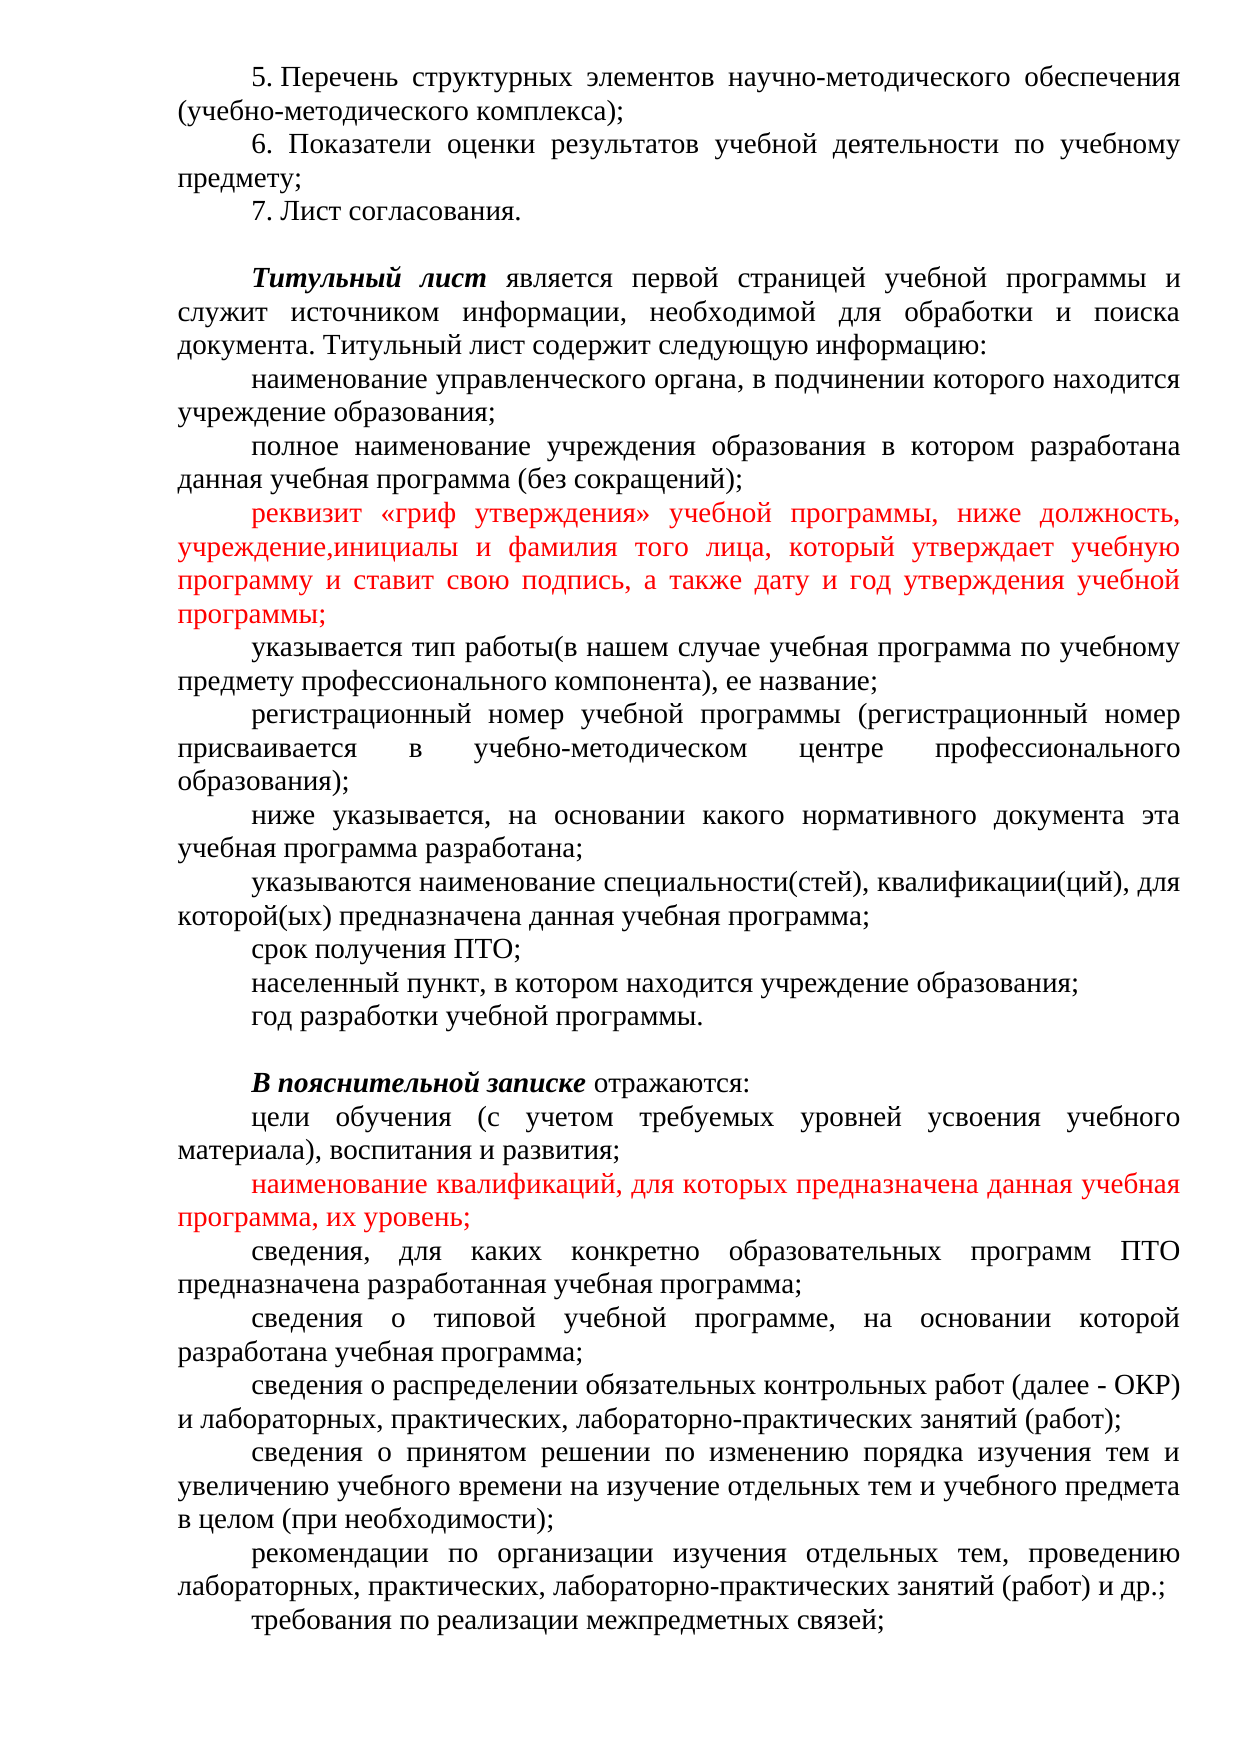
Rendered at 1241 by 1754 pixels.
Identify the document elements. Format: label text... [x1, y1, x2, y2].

text полное наименование учреждения образования в котором разработана данная учебная программа (без сокращений); [177, 428, 1181, 495]
text 5. Перечень структурных элементов научно-методического обеспечения (учебно-методического комплекса); [177, 59, 1181, 126]
text сведения о распределении обязательных контрольных работ (далее - ОКР) и лабораторных, практических, лабораторно-практических занятий (работ); [177, 1367, 1181, 1434]
text цели обучения (с учетом требуемых уровней усвоения учебного материала), воспитания и развития; [177, 1099, 1181, 1166]
text наименование управленческого органа, в подчинении которого находится учреждение образования; [177, 361, 1181, 428]
text сведения, для каких конкретно образовательных программ ПТО предназначена разработанная учебная программа; [177, 1233, 1181, 1300]
text 6. Показатели оценки результатов учебной деятельности по учебному предмету; [177, 126, 1181, 193]
text населенный пункт, в котором находится учреждение образования; [177, 965, 1181, 998]
text ниже указывается, на основании какого нормативного документа эта учебная программа разработана; [177, 797, 1181, 864]
text год разработки учебной программы. [177, 998, 1181, 1032]
text требования по реализации межпредметных связей; [177, 1602, 1181, 1636]
text сведения о типовой учебной программе, на основании которой разработана учебная программа; [177, 1300, 1181, 1367]
text В пояснительной записке отражаются: [177, 1065, 1181, 1099]
text сведения о принятом решении по изменению порядка изучения тем и увеличению учебного времени на изучение отдельных тем и учебного предмета в целом (при необходимости); [177, 1434, 1181, 1535]
text Титульный лист является первой страницей учебной программы и служит источником информации, необходимой для обработки и поиска документа. Титульный лист содержит следующую информацию: [177, 260, 1181, 361]
text регистрационный номер учебной программы (регистрационный номер присваивается в учебно-методическом центре профессионального образования); [177, 696, 1181, 797]
text наименование квалификаций, для которых предназначена данная учебная программа, их уровень; [177, 1166, 1181, 1233]
text 7. Лист согласования. [177, 193, 1181, 227]
text рекомендации по организации изучения отдельных тем, проведению лабораторных, практических, лабораторно-практических занятий (работ) и др.; [177, 1535, 1181, 1602]
text указывается тип работы(в нашем случае учебная программа по учебному предмету профессионального компонента), ее название; [177, 629, 1181, 696]
text срок получения ПТО; [177, 931, 1181, 965]
text реквизит «гриф утверждения» учебной программы, ниже должность, учреждение,инициалы и фамилия того лица, который утверждает учебную программу и ставит свою подпись, а также дату и год утверждения учебной программы; [177, 495, 1181, 629]
text указываются наименование специальности(стей), квалификации(ций), для которой(ых) предназначена данная учебная программа; [177, 864, 1181, 931]
